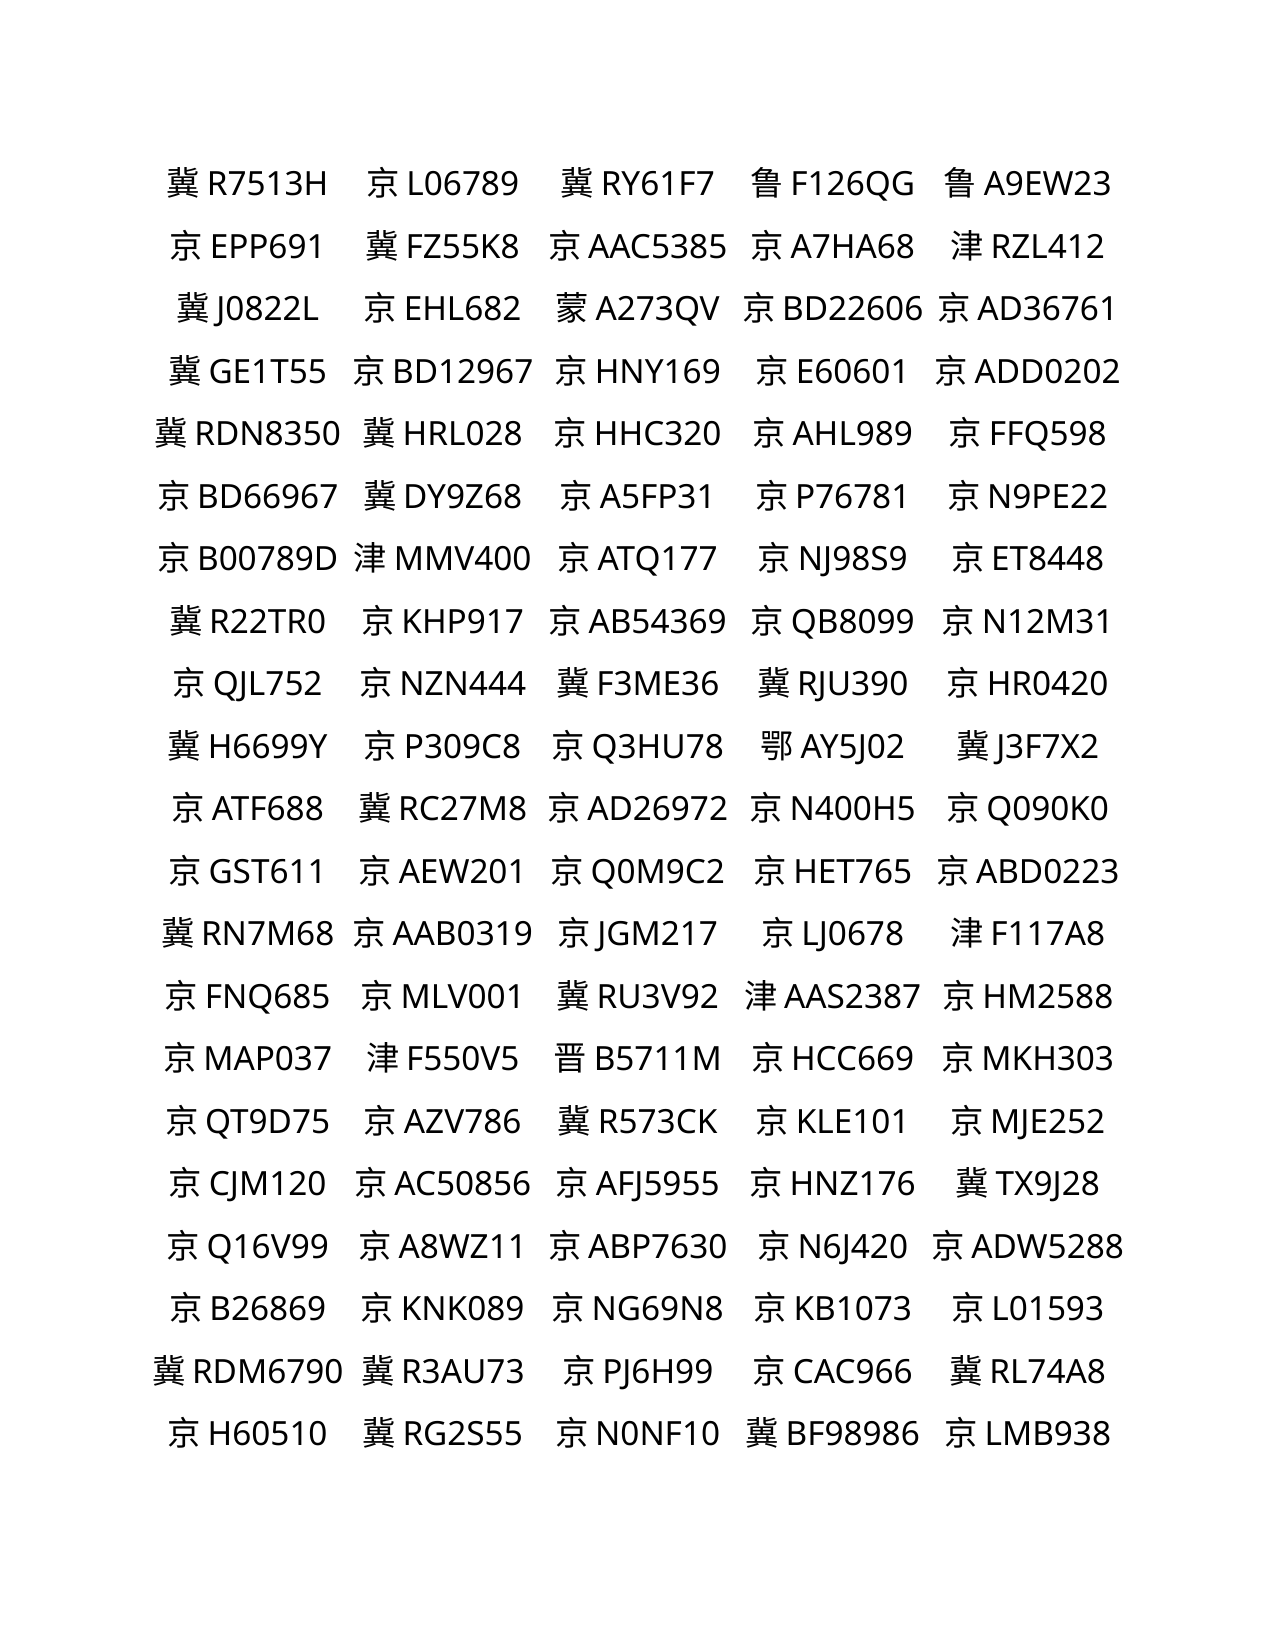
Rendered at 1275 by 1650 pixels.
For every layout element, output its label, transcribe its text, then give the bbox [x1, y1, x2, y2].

table_cell 鲁A9EW23 [930, 150, 1125, 212]
table_cell 京Q090K0 [930, 775, 1125, 837]
table_cell 津F117A8 [930, 900, 1125, 962]
table_cell 京AD36761 [930, 275, 1125, 337]
table_cell 京EPP691 [150, 213, 345, 275]
table_cell 京HM2588 [930, 963, 1125, 1025]
table_cell 京KB1073 [735, 1275, 930, 1337]
table_cell 冀RDN8350 [150, 400, 345, 462]
table_cell 京N9PE22 [930, 463, 1125, 525]
table_cell 京ADW5288 [930, 1213, 1125, 1275]
table_cell 冀J0822L [150, 275, 345, 337]
table_cell 京H60510 [150, 1400, 345, 1462]
table_cell 京QB8099 [735, 588, 930, 650]
table_cell 京L01593 [930, 1275, 1125, 1337]
table_cell 京ABD0223 [930, 838, 1125, 900]
table_cell 京N0NF10 [540, 1400, 735, 1462]
table_cell 冀RC27M8 [345, 775, 540, 837]
table_cell 京Q3HU78 [540, 713, 735, 775]
table_cell 津AAS2387 [735, 963, 930, 1025]
table_cell 京A8WZ11 [345, 1213, 540, 1275]
table_cell 冀TX9J28 [930, 1150, 1125, 1212]
table_cell 京B00789D [150, 525, 345, 587]
table_cell 京ATQ177 [540, 525, 735, 587]
table_cell 京AAB0319 [345, 900, 540, 962]
table_cell 京HNZ176 [735, 1150, 930, 1212]
table_cell 京AB54369 [540, 588, 735, 650]
table_cell 冀RU3V92 [540, 963, 735, 1025]
table_cell 京HHC320 [540, 400, 735, 462]
table_cell 京HCC669 [735, 1025, 930, 1087]
table_cell 京KNK089 [345, 1275, 540, 1337]
table_cell 京E60601 [735, 338, 930, 400]
table_cell 京BD12967 [345, 338, 540, 400]
table_cell 冀HRL028 [345, 400, 540, 462]
table_cell 京AFJ5955 [540, 1150, 735, 1212]
table_cell 京CJM120 [150, 1150, 345, 1212]
table_cell 冀FZ55K8 [345, 213, 540, 275]
table_cell 京BD22606 [735, 275, 930, 337]
table_cell 京AEW201 [345, 838, 540, 900]
table_cell 冀DY9Z68 [345, 463, 540, 525]
table_cell 冀RJU390 [735, 650, 930, 712]
table_cell 冀F3ME36 [540, 650, 735, 712]
table_cell 京BD66967 [150, 463, 345, 525]
table_cell 京MAP037 [150, 1025, 345, 1087]
table_cell 京CAC966 [735, 1338, 930, 1400]
table_cell 京Q16V99 [150, 1213, 345, 1275]
table_cell 京AZV786 [345, 1088, 540, 1150]
table_cell 京P76781 [735, 463, 930, 525]
table_cell 京N12M31 [930, 588, 1125, 650]
table_cell 京ATF688 [150, 775, 345, 837]
table_cell 京Q0M9C2 [540, 838, 735, 900]
table_cell 京NZN444 [345, 650, 540, 712]
table_cell 京LMB938 [930, 1400, 1125, 1462]
table_cell 冀RY61F7 [540, 150, 735, 212]
table_cell 冀R22TR0 [150, 588, 345, 650]
table_cell 京N400H5 [735, 775, 930, 837]
table_cell 冀BF98986 [735, 1400, 930, 1462]
table_cell 京GST611 [150, 838, 345, 900]
table_cell 冀H6699Y [150, 713, 345, 775]
table_cell 京A5FP31 [540, 463, 735, 525]
table_cell 京P309C8 [345, 713, 540, 775]
table_cell 京AAC5385 [540, 213, 735, 275]
table_cell 蒙A273QV [540, 275, 735, 337]
table_cell 京N6J420 [735, 1213, 930, 1275]
table_cell 冀R7513H [150, 150, 345, 212]
table_cell 京NJ98S9 [735, 525, 930, 587]
table_cell 冀RDM6790 [150, 1338, 345, 1400]
table_cell 京JGM217 [540, 900, 735, 962]
table_cell 冀R3AU73 [345, 1338, 540, 1400]
table_cell 京ABP7630 [540, 1213, 735, 1275]
table_cell 冀J3F7X2 [930, 713, 1125, 775]
table_cell 京HET765 [735, 838, 930, 900]
table_cell 京MJE252 [930, 1088, 1125, 1150]
table_cell 京HNY169 [540, 338, 735, 400]
table_cell 津RZL412 [930, 213, 1125, 275]
table_cell 京FFQ598 [930, 400, 1125, 462]
table_cell 冀GE1T55 [150, 338, 345, 400]
table_cell 鄂AY5J02 [735, 713, 930, 775]
table_cell 京AHL989 [735, 400, 930, 462]
table_cell 京HR0420 [930, 650, 1125, 712]
table_cell 冀R573CK [540, 1088, 735, 1150]
table_cell 京FNQ685 [150, 963, 345, 1025]
table_cell 京EHL682 [345, 275, 540, 337]
table_cell 京KLE101 [735, 1088, 930, 1150]
table_cell 津F550V5 [345, 1025, 540, 1087]
table_cell 京QT9D75 [150, 1088, 345, 1150]
table_cell 京AC50856 [345, 1150, 540, 1212]
table_cell 冀RN7M68 [150, 900, 345, 962]
table_cell 京KHP917 [345, 588, 540, 650]
table_cell 京L06789 [345, 150, 540, 212]
table_cell 京ADD0202 [930, 338, 1125, 400]
table_cell 京B26869 [150, 1275, 345, 1337]
table_cell 津MMV400 [345, 525, 540, 587]
table_cell 京NG69N8 [540, 1275, 735, 1337]
table_cell 晋B5711M [540, 1025, 735, 1087]
table_cell 冀RG2S55 [345, 1400, 540, 1462]
table_cell 京MKH303 [930, 1025, 1125, 1087]
table_cell 京A7HA68 [735, 213, 930, 275]
table_cell 京PJ6H99 [540, 1338, 735, 1400]
table_cell 冀RL74A8 [930, 1338, 1125, 1400]
table_cell 鲁F126QG [735, 150, 930, 212]
table_cell 京ET8448 [930, 525, 1125, 587]
table_cell 京QJL752 [150, 650, 345, 712]
table_cell 京AD26972 [540, 775, 735, 837]
table_cell 京MLV001 [345, 963, 540, 1025]
table_cell 京LJ0678 [735, 900, 930, 962]
